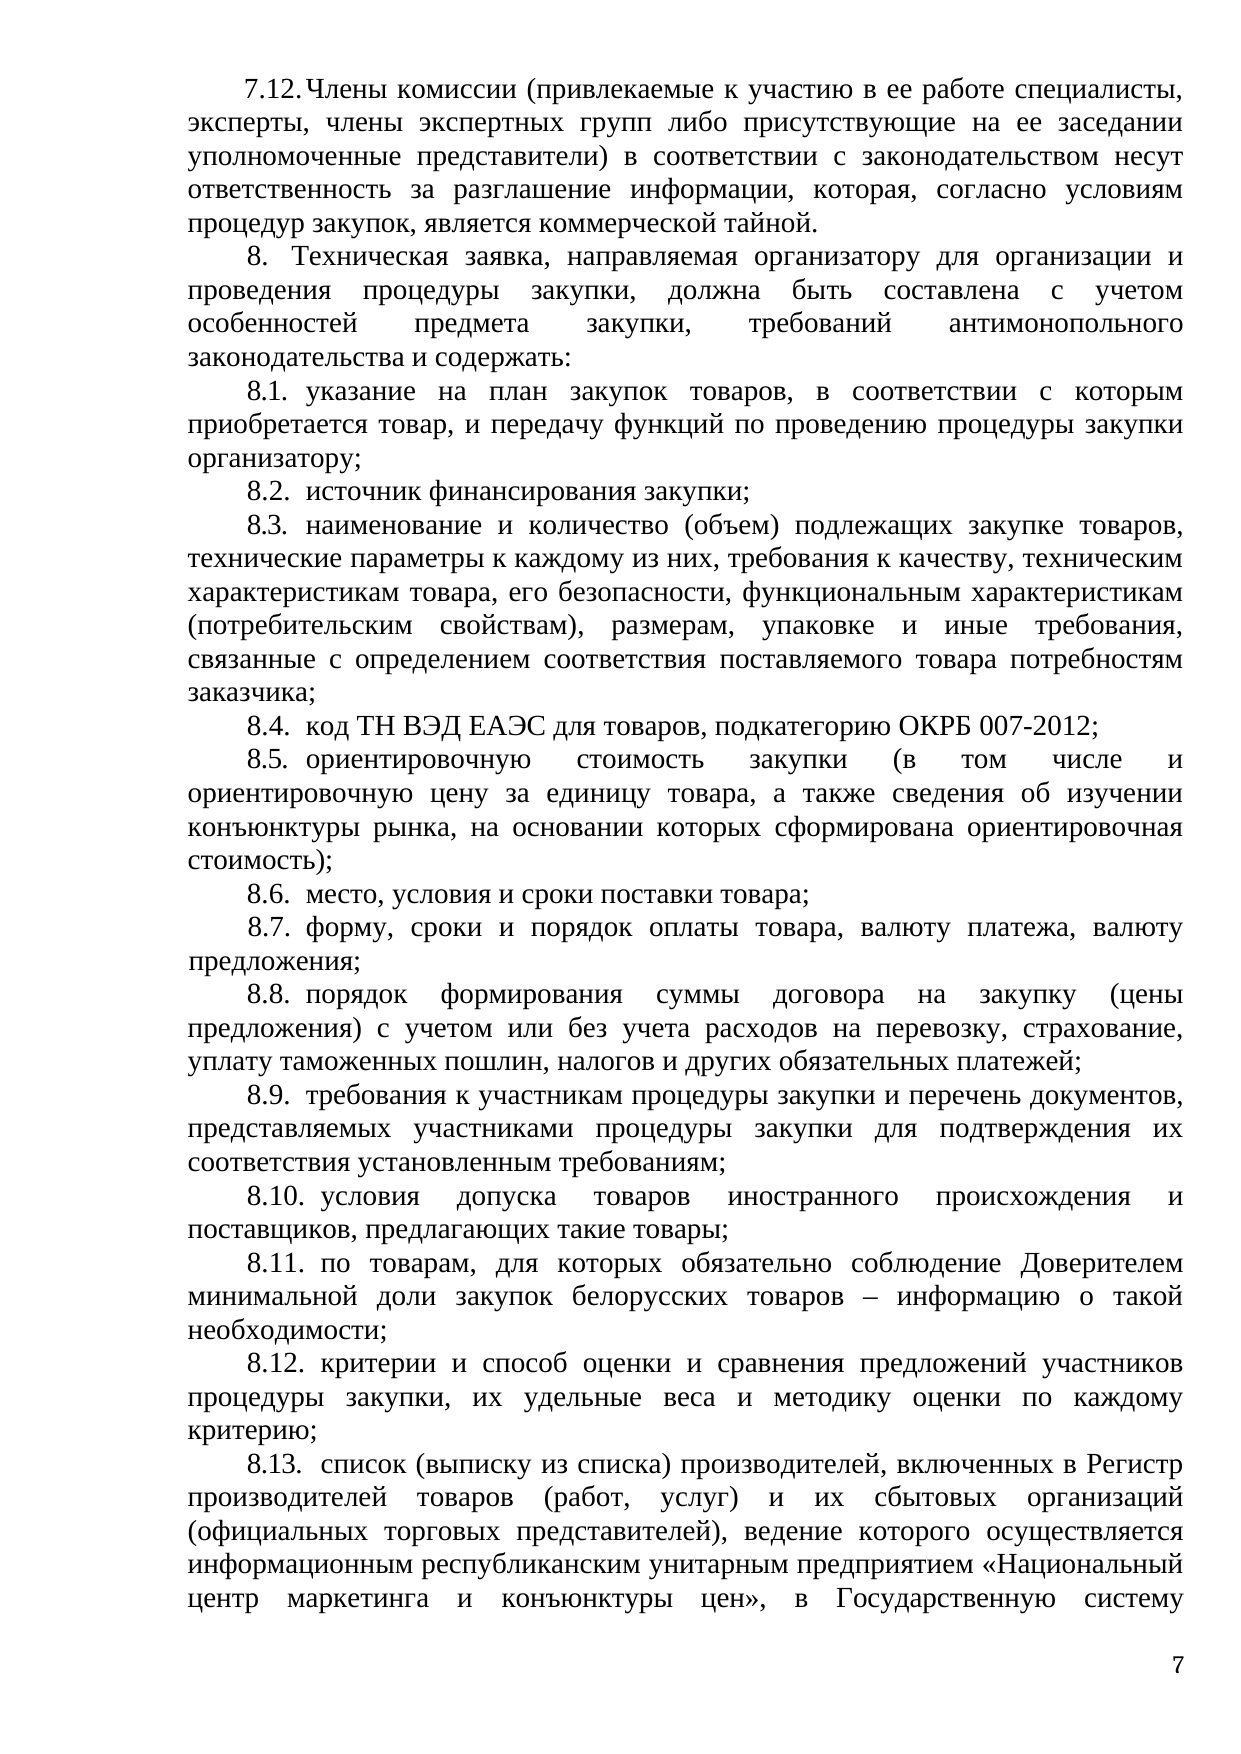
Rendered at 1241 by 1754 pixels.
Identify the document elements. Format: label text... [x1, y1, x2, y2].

list порядок формирования суммы договора на закупку (цены предложения) с учетом или без учета расходов на перевозку, страхование, уплату таможенных пошлин, налогов и других обязательных платежей; [187, 976, 1184, 1077]
text 8. Техническая заявка, направляемая организатору для организации и проведения процедуры закупки, должна быть составлена с учетом особенностей предмета закупки, требований антимонопольного законодательства и содержать: [187, 238, 1184, 373]
text 8.5. ориентировочную стоимость закупки (в том числе и ориентировочную цену за единицу товара, а также сведения об изучении конъюнктуры рынка, на основании которых сформирована ориентировочная стоимость); [187, 742, 1184, 876]
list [187, 1446, 1184, 1614]
text 8.4. код ТН ВЭД ЕАЭС для товаров, подкатегорию ОКРБ 007-2012; [187, 708, 1184, 742]
list требования к участникам процедуры закупки и перечень документов, представляемых участниками процедуры закупки для подтверждения их соответствия установленным требованиям; [187, 1077, 1184, 1178]
list по товарам, для которых обязательно соблюдение Доверителем минимальной доли закупок белорусских товаров – информацию о такой необходимости; [187, 1245, 1184, 1345]
text 7.12. Члены комиссии (привлекаемые к участию в ее работе специалисты, эксперты, члены экспертных групп либо присутствующие на ее заседании уполномоченные представители) в соответствии с законодательством несут ответственность за разглашение информации, которая, согласно условиям процедур закупок, является коммерческой тайной. [187, 71, 1184, 238]
text 8.6. место, условия и сроки поставки товара; [187, 876, 1184, 909]
list критерии и способ оценки и сравнения предложений участников процедуры закупки, их удельные веса и методику оценки по каждому критерию; [187, 1345, 1184, 1446]
text 8.1. указание на план закупок товаров, в соответствии с которым приобретается товар, и передачу функций по проведению процедуры закупки организатору; [187, 373, 1184, 473]
list условия допуска товаров иностранного происхождения и поставщиков, предлагающих такие товары; [187, 1178, 1184, 1245]
text 8.3. наименование и количество (объем) подлежащих закупке товаров, технические параметры к каждому из них, требования к качеству, техническим характеристикам товара, его безопасности, функциональным характеристикам (потребительским свойствам), размерам, упаковке и иные требования, связанные с определением соответствия поставляемого товара потребностям заказчика; [187, 507, 1184, 708]
text 8.7. форму, сроки и порядок оплаты товара, валюту платежа, валюту предложения; [188, 909, 1184, 976]
text 8.2. источник финансирования закупки; [187, 473, 1184, 507]
